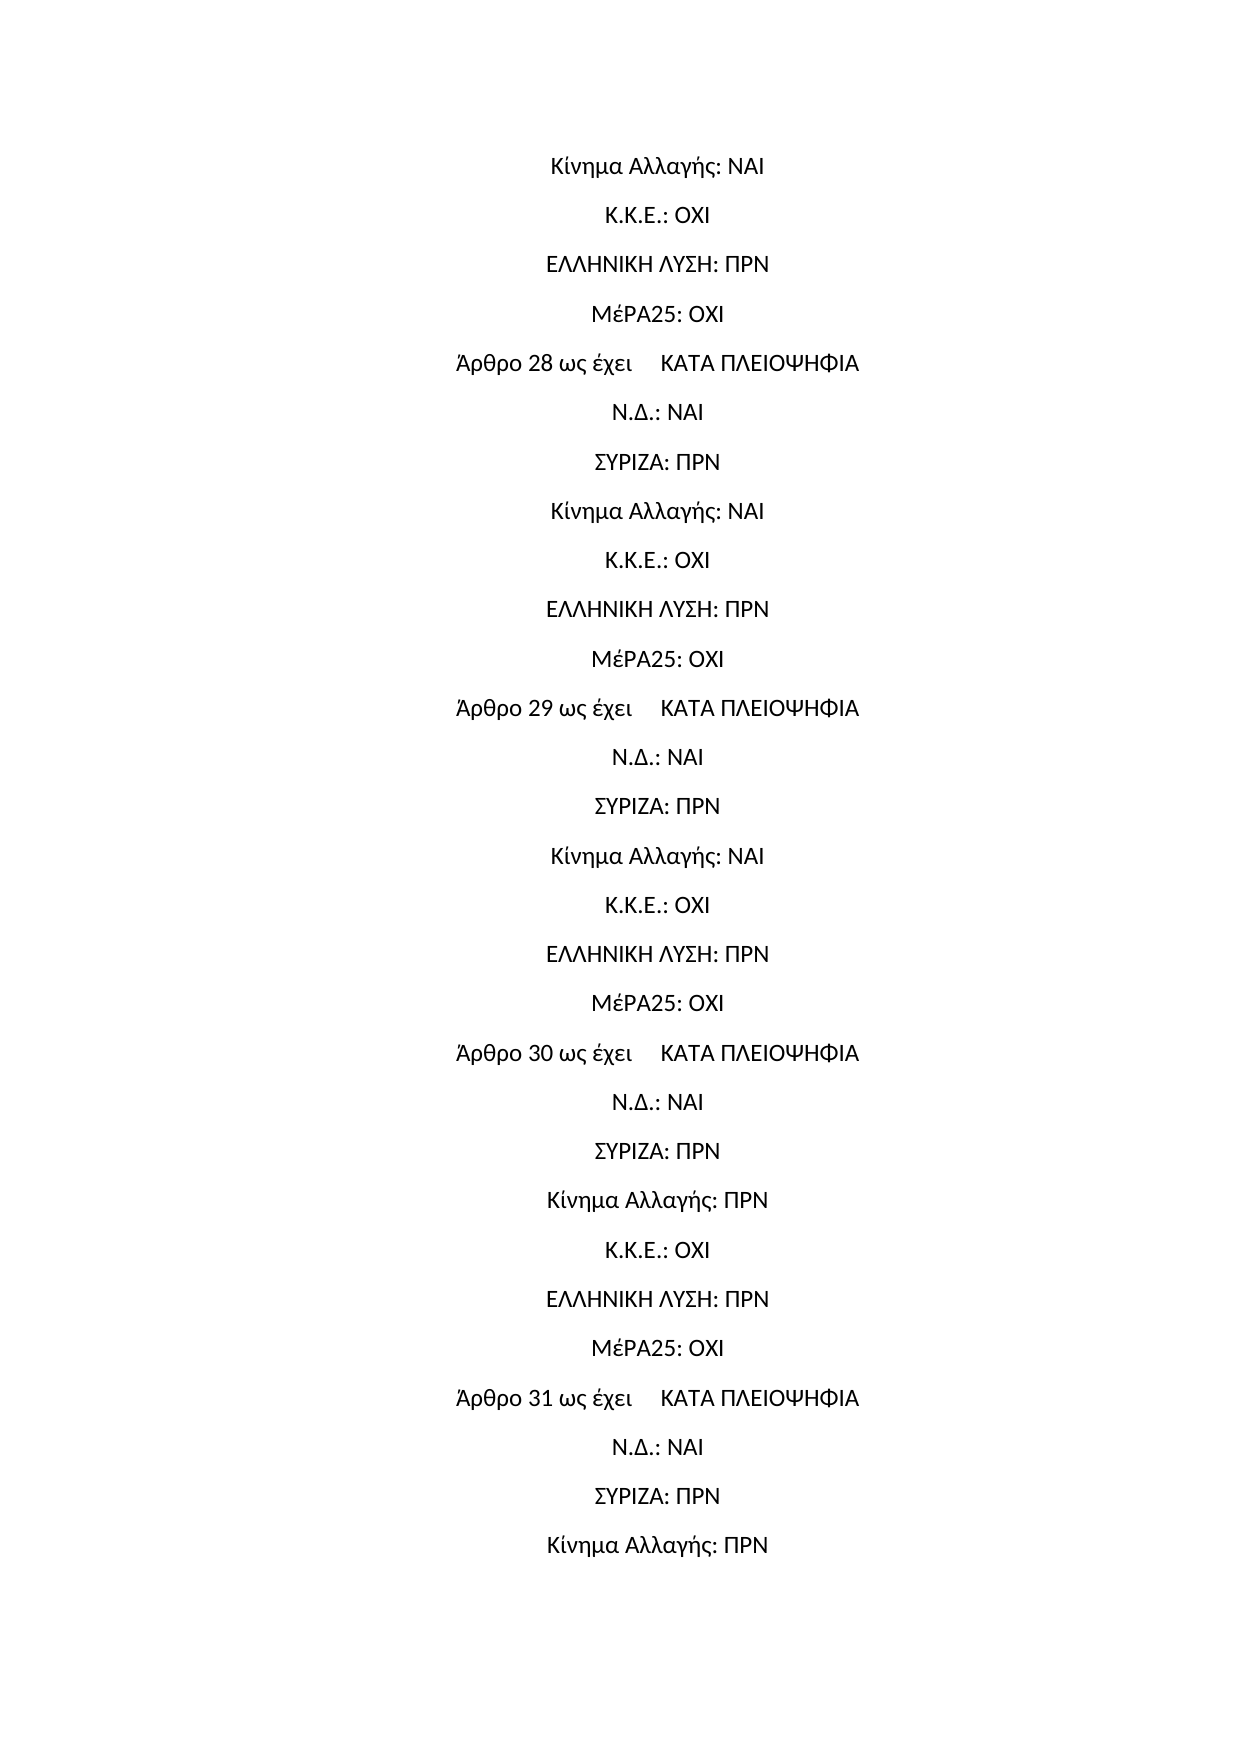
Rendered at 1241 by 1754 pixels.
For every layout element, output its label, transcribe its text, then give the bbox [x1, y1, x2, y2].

table_cell ΕΛΛΗΝΙΚΗ ΛΥΣΗ: ΠΡΝ [250, 594, 990, 643]
table_cell Κ.Κ.Ε.: OXI [250, 889, 990, 938]
table_cell ΣΥΡΙΖΑ: ΠΡΝ [250, 1135, 990, 1185]
table_cell ΕΛΛΗΝΙΚΗ ΛΥΣΗ: ΠΡΝ [250, 938, 990, 988]
table_cell Κίνημα Αλλαγής: ΝΑΙ [250, 840, 990, 889]
table_cell ΕΛΛΗΝΙΚΗ ΛΥΣΗ: ΠΡΝ [250, 1283, 990, 1332]
table_cell Ν.Δ.: ΝΑΙ [250, 396, 990, 446]
table_cell Κίνημα Αλλαγής: ΝΑΙ [250, 150, 990, 199]
table_cell Κ.Κ.Ε.: OXI [250, 544, 990, 593]
table_cell ΜέΡΑ25: OXI [250, 643, 990, 692]
table_cell Κίνημα Αλλαγής: ΠΡΝ [250, 1530, 990, 1579]
table_cell Ν.Δ.: ΝΑΙ [250, 1431, 990, 1480]
table_cell Ν.Δ.: ΝΑΙ [250, 741, 990, 791]
table_cell Άρθρο 31 ως έχει ΚΑΤΑ ΠΛΕΙΟΨΗΦΙΑ [250, 1382, 990, 1431]
table_cell ΜέΡΑ25: OXI [250, 988, 990, 1037]
table_cell Ν.Δ.: ΝΑΙ [250, 1086, 990, 1135]
table_cell ΕΛΛΗΝΙΚΗ ΛΥΣΗ: ΠΡΝ [250, 249, 990, 298]
table_cell ΜέΡΑ25: OXI [250, 1333, 990, 1382]
table_cell Κίνημα Αλλαγής: ΠΡΝ [250, 1185, 990, 1234]
table_cell ΣΥΡΙΖΑ: ΠΡΝ [250, 1480, 990, 1529]
table_cell Άρθρο 29 ως έχει ΚΑΤΑ ΠΛΕΙΟΨΗΦΙΑ [250, 692, 990, 741]
table_cell Κ.Κ.Ε.: OXI [250, 1234, 990, 1283]
table_cell Άρθρο 30 ως έχει ΚΑΤΑ ΠΛΕΙΟΨΗΦΙΑ [250, 1037, 990, 1086]
table_cell Κίνημα Αλλαγής: ΝΑΙ [250, 495, 990, 544]
table_cell ΣΥΡΙΖΑ: ΠΡΝ [250, 446, 990, 495]
table_cell Άρθρο 28 ως έχει ΚΑΤΑ ΠΛΕΙΟΨΗΦΙΑ [250, 347, 990, 396]
table_cell Κ.Κ.Ε.: OXI [250, 199, 990, 248]
table_cell ΣΥΡΙΖΑ: ΠΡΝ [250, 791, 990, 840]
table_cell ΜέΡΑ25: OXI [250, 298, 990, 347]
